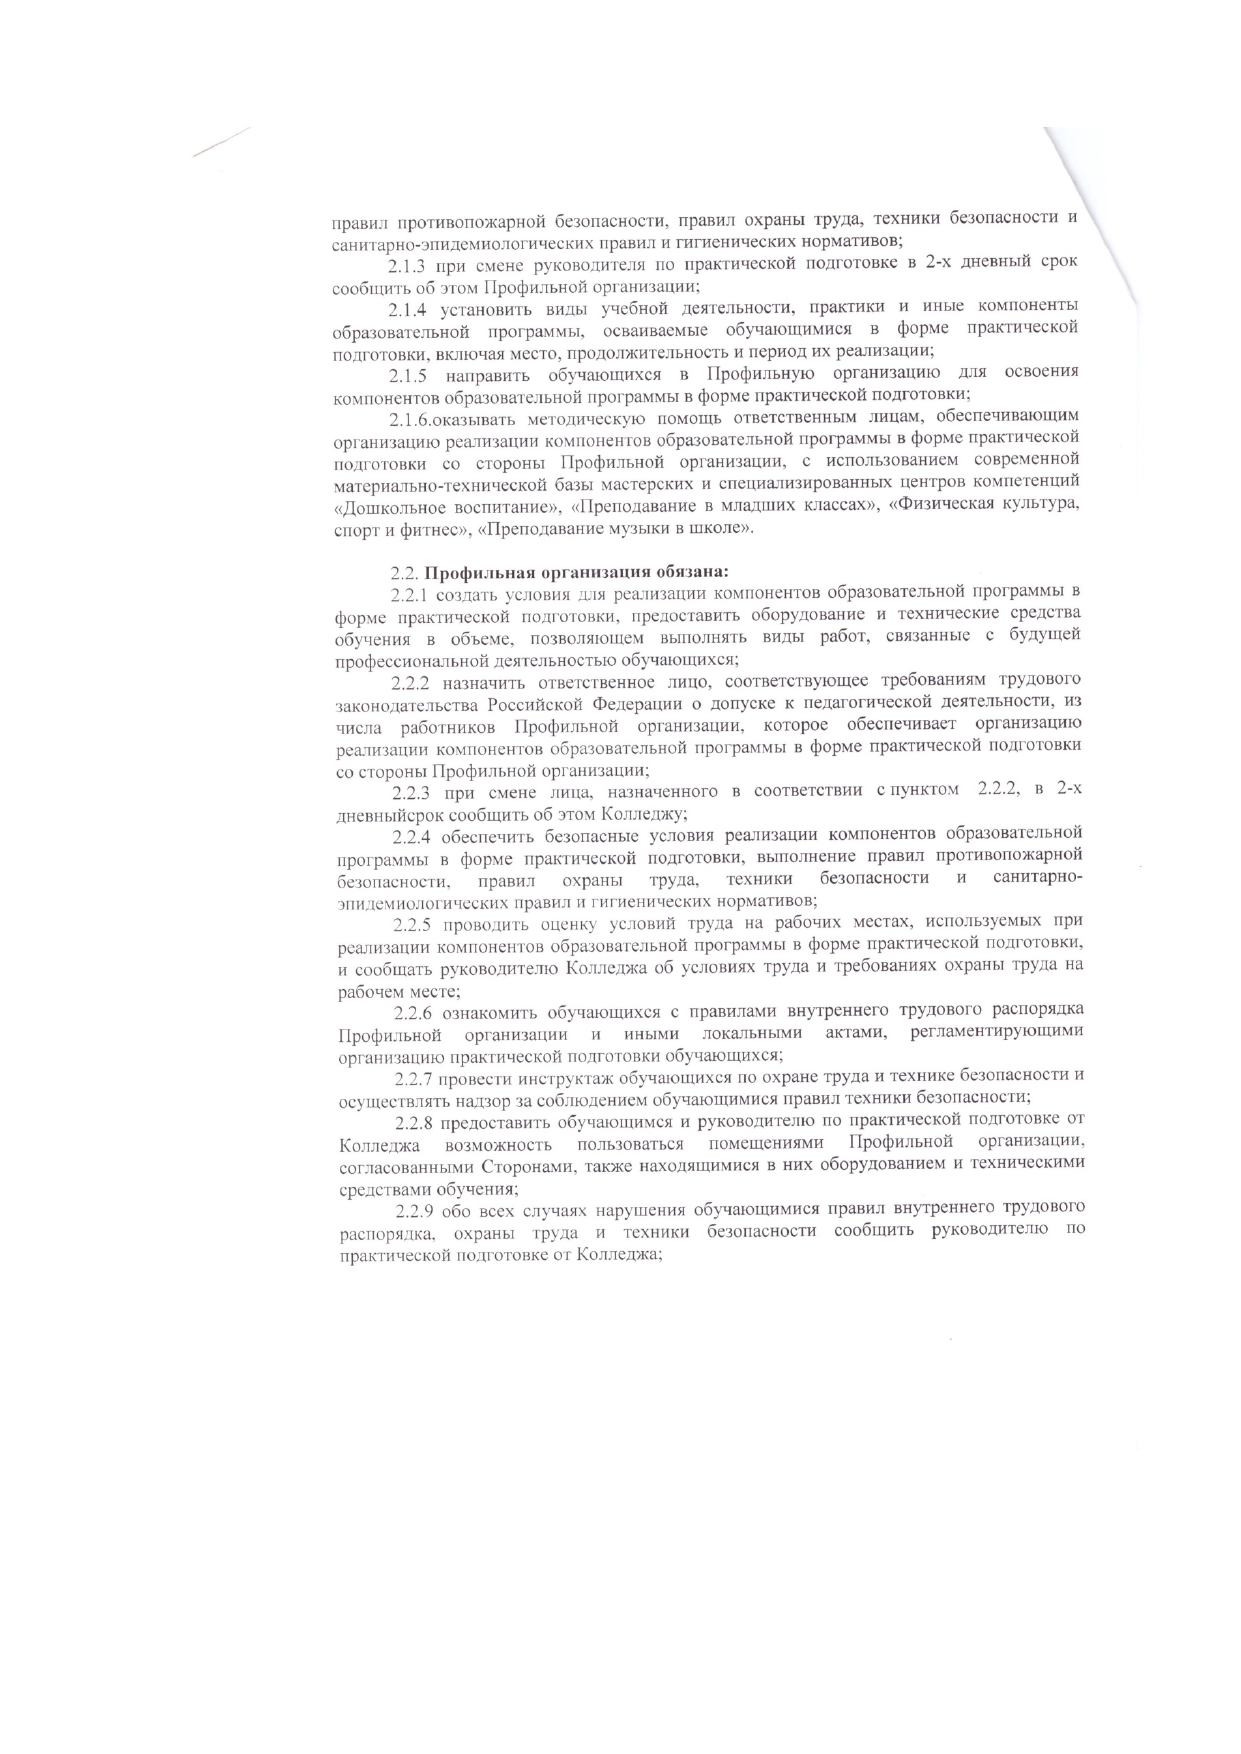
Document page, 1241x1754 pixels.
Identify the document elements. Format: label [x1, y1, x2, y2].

picture [177, 118, 1152, 1458]
